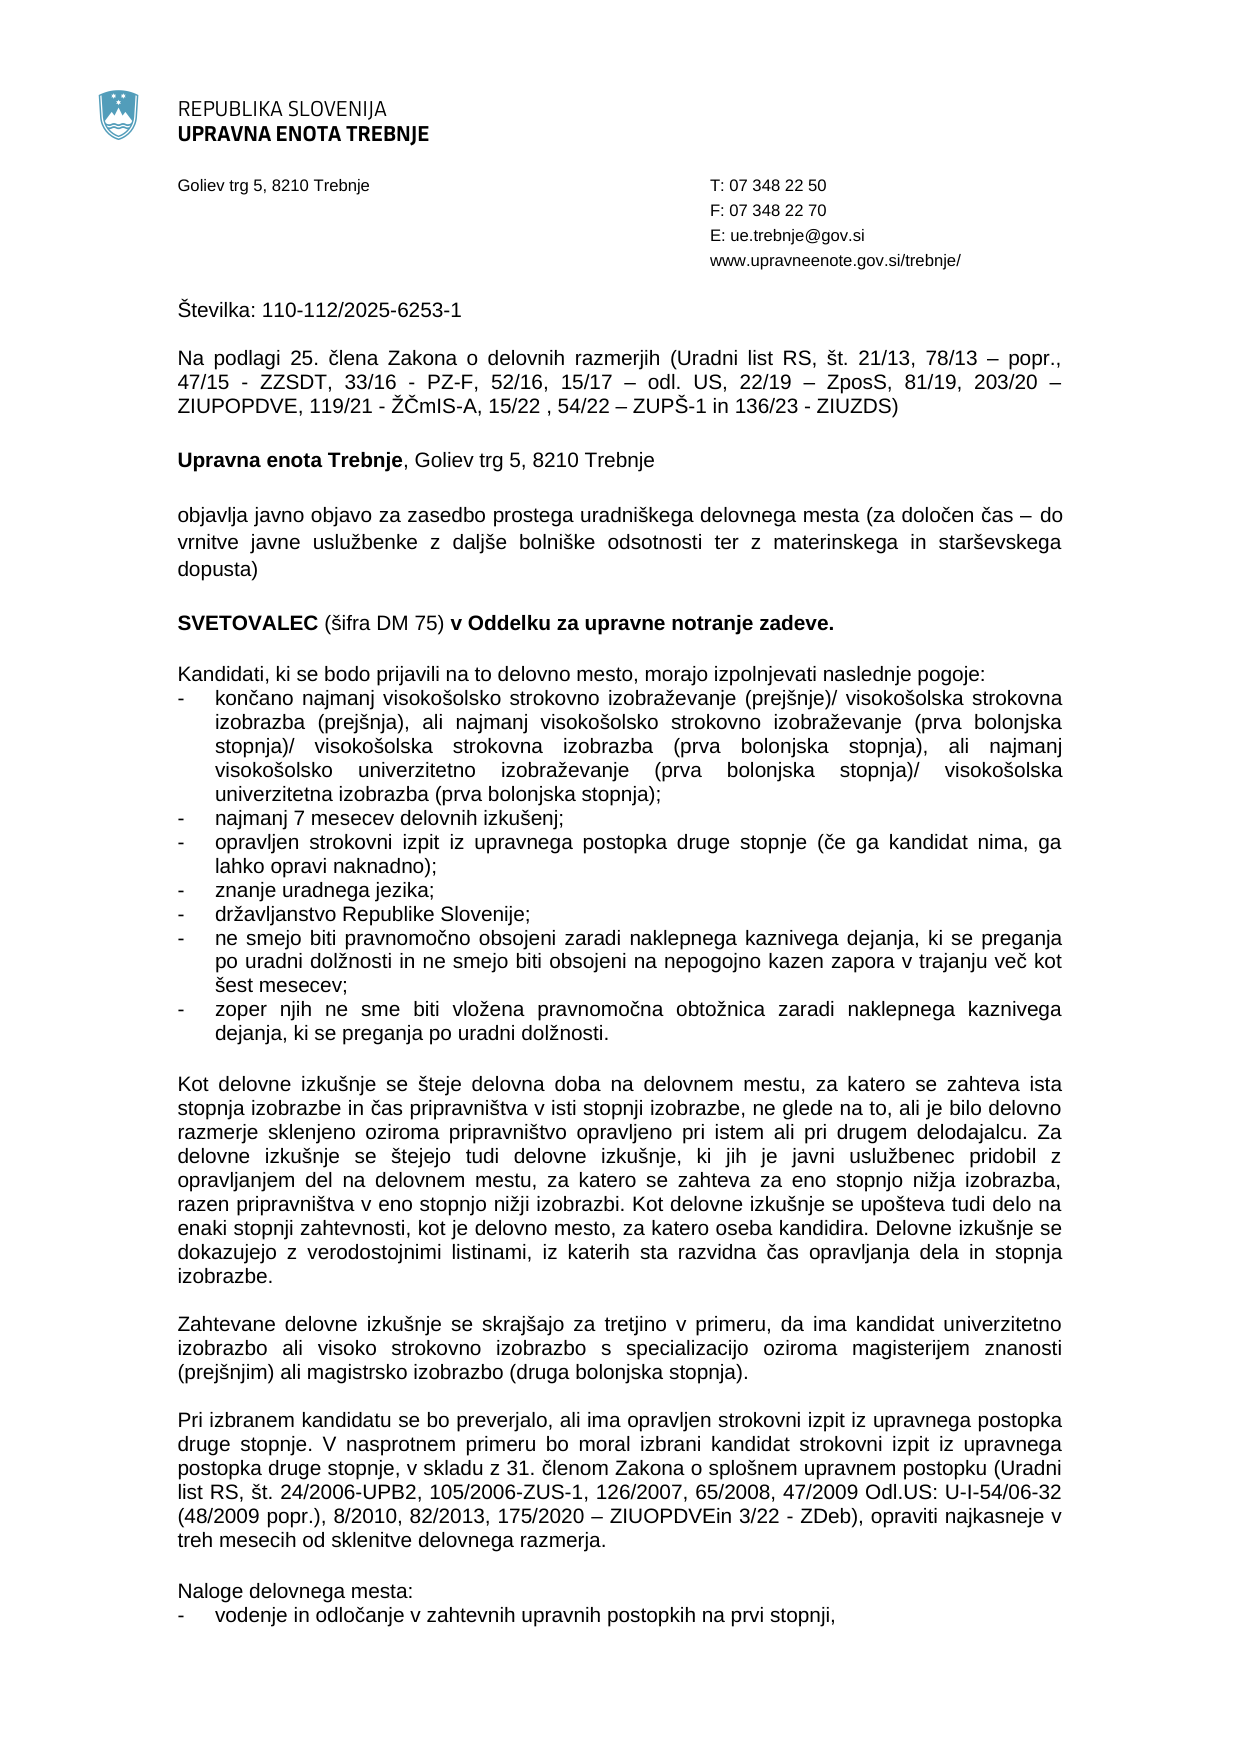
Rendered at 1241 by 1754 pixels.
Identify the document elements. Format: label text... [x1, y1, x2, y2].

text Kandidati, ki se bodo prijavili na to delovno mesto, morajo izpolnjevati naslednje pogoje: [177, 662, 1063, 686]
text Upravna enota Trebnje, Goliev trg 5, 8210 Trebnje [177, 445, 1063, 472]
text Kot delovne izkušnje se šteje delovna doba na delovnem mestu, za katero se zahteva ista stopnja izobrazbe in čas pripravništva v isti stopnji izobrazbe, ne glede na to, ali je bilo delovno razmerje sklenjeno oziroma pripravništvo opravljeno pri istem ali pri drugem delodajalcu. Za delovne izkušnje se štejejo tudi delovne izkušnje, ki jih je javni uslužbenec pridobil z opravljanjem del na delovnem mestu, za katero se zahteva za eno stopnjo nižja izobrazba, razen pripravništva v eno stopnjo nižji izobrazbi. Kot delovne izkušnje se upošteva tudi delo na enaki stopnji zahtevnosti, kot je delovno mesto, za katero oseba kandidira. Delovne izkušnje se dokazujejo z verodostojnimi listinami, iz katerih sta razvidna čas opravljanja dela in stopnja izobrazbe. [177, 1072, 1063, 1288]
list zoper njih ne sme biti vložena pravnomočna obtožnica zaradi naklepnega kaznivega dejanja, ki se preganja po uradni dolžnosti. [177, 997, 1063, 1045]
list ne smejo biti pravnomočno obsojeni zaradi naklepnega kaznivega dejanja, ki se preganja po uradni dolžnosti in ne smejo biti obsojeni na nepogojno kazen zapora v trajanju več kot šest mesecev; [177, 925, 1063, 997]
list najmanj 7 mesecev delovnih izkušenj; [177, 806, 1063, 829]
text Naloge delovnega mesta: [177, 1578, 1063, 1602]
text Številka: 110-112/2025-6253-1 [177, 298, 1063, 322]
text Zahtevane delovne izkušnje se skrajšajo za tretjino v primeru, da ima kandidat univerzitetno izobrazbo ali visoko strokovno izobrazbo s specializacijo oziroma magisterijem znanosti (prejšnjim) ali magistrsko izobrazbo (druga bolonjska stopnja). [177, 1312, 1063, 1384]
list znanje uradnega jezika; [177, 877, 1063, 901]
text Pri izbranem kandidatu se bo preverjalo, ali ima opravljen strokovni izpit iz upravnega postopka druge stopnje. V nasprotnem primeru bo moral izbrani kandidat strokovni izpit iz upravnega postopka druge stopnje, v skladu z 31. členom Zakona o splošnem upravnem postopku (Uradni list RS, št. 24/2006-UPB2, 105/2006-ZUS-1, 126/2007, 65/2008, 47/2009 Odl.US: U-I-54/06-32 (48/2009 popr.), 8/2010, 82/2013, 175/2020 – ZIUOPDVEin 3/22 - ZDeb), opraviti najkasneje v treh mesecih od sklenitve delovnega razmerja. [177, 1408, 1063, 1551]
list končano najmanj visokošolsko strokovno izobraževanje (prejšnje)/ visokošolska strokovna izobrazba (prejšnja), ali najmanj visokošolsko strokovno izobraževanje (prva bolonjska stopnja)/ visokošolska strokovna izobrazba (prva bolonjska stopnja), ali najmanj visokošolsko univerzitetno izobraževanje (prva bolonjska stopnja)/ visokošolska univerzitetna izobrazba (prva bolonjska stopnja); [177, 686, 1063, 806]
text Na podlagi 25. člena Zakona o delovnih razmerjih (Uradni list RS, št. 21/13, 78/13 – popr., 47/15 - ZZSDT, 33/16 - PZ-F, 52/16, 15/17 – odl. US, 22/19 – ZposS, 81/19, 203/20 – ZIUPOPDVE, 119/21 - ŽČmIS-A, 15/22 , 54/22 – ZUPŠ-1 in 136/23 - ZIUZDS) [177, 346, 1063, 418]
text objavlja javno objavo za zasedbo prostega uradniškega delovnega mesta (za določen čas – do vrnitve javne uslužbenke z daljše bolniške odsotnosti ter z materinskega in starševskega dopusta) [177, 499, 1063, 581]
text SVETOVALEC (šifra DM 75) v Oddelku za upravne notranje zadeve. [177, 608, 1063, 635]
list državljanstvo Republike Slovenije; [177, 901, 1063, 925]
list opravljen strokovni izpit iz upravnega postopka druge stopnje (če ga kandidat nima, ga lahko opravi naknadno); [177, 829, 1063, 877]
list vodenje in odločanje v zahtevnih upravnih postopkih na prvi stopnji, [177, 1602, 1063, 1626]
